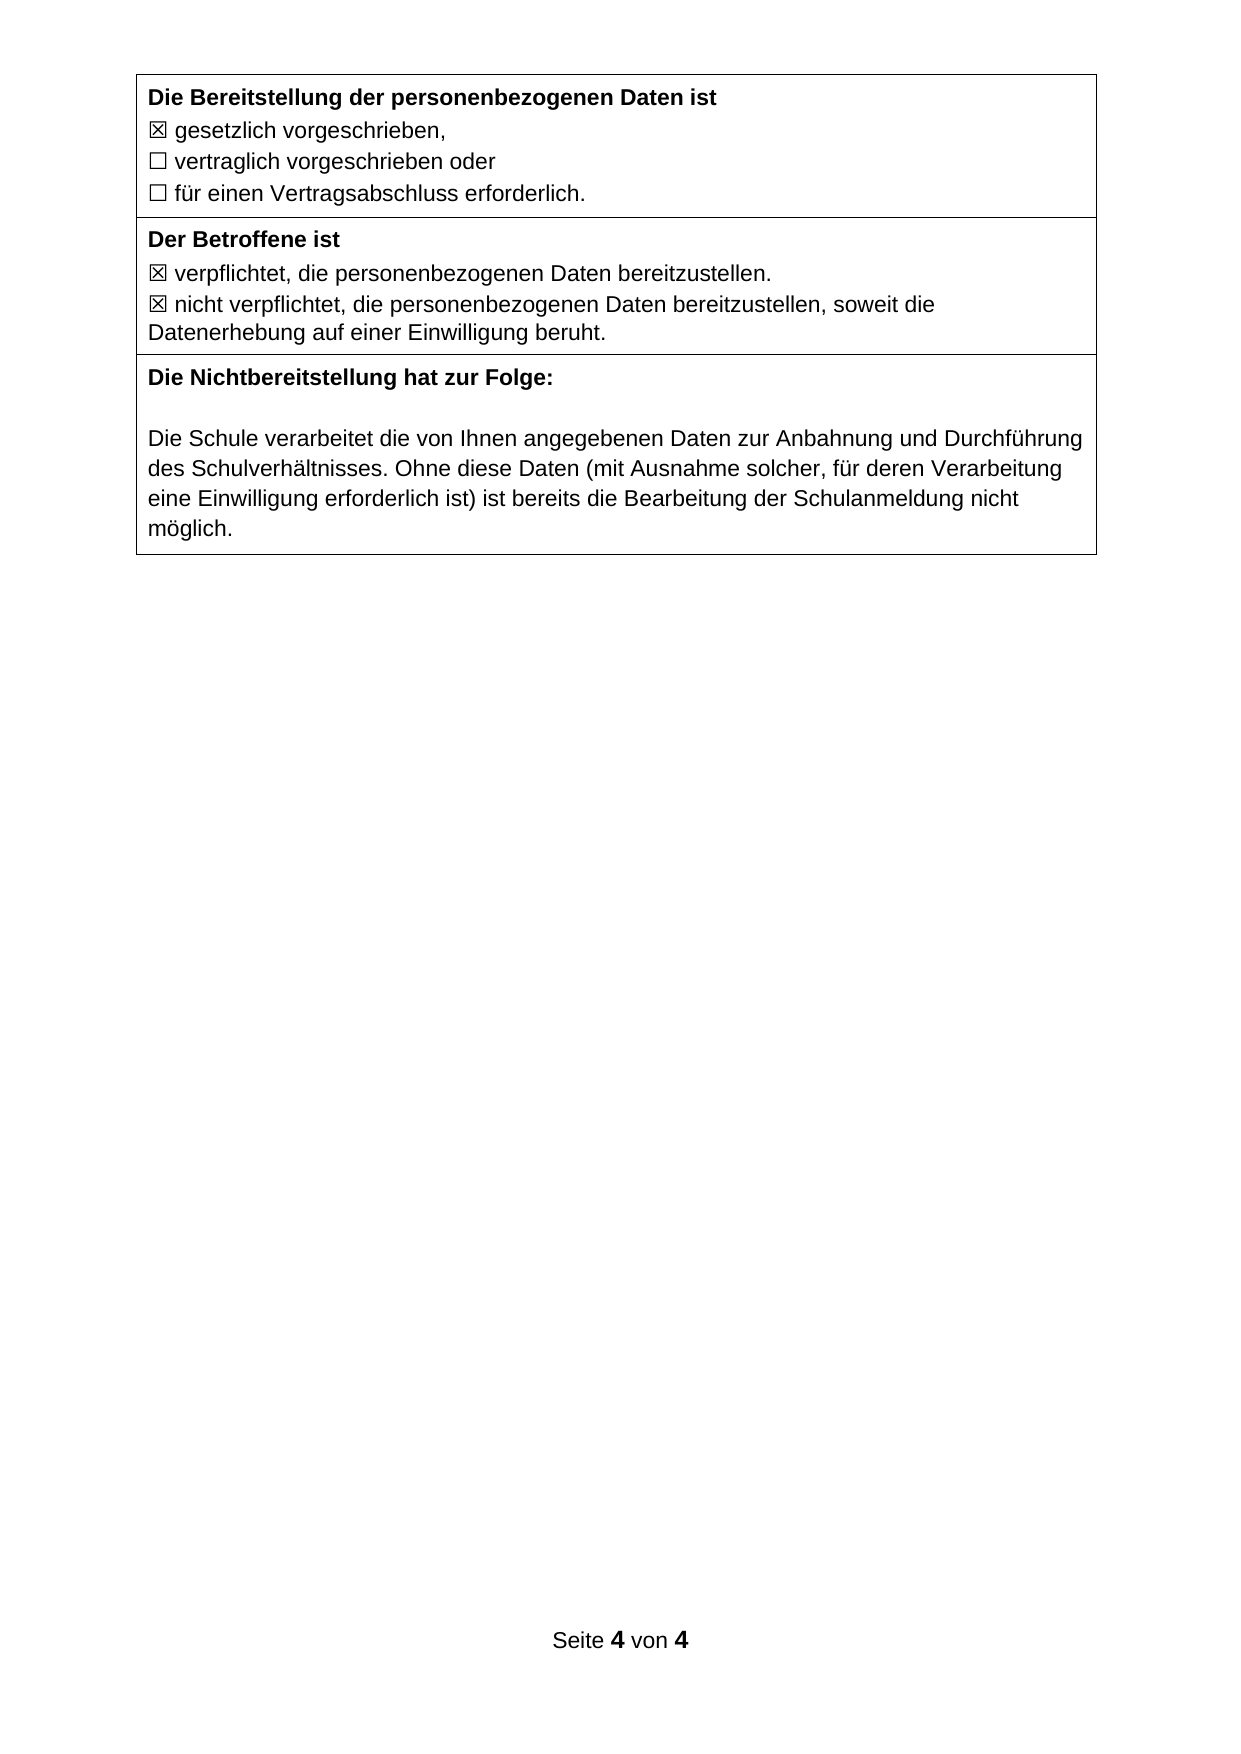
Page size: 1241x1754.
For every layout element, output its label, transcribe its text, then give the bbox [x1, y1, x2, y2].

table_cell Die Nichtbereitstellung hat zur Folge: Die Schule verarbeitet die von Ihnen angegebenen Daten zur Anbahnung und Durchführung des Schulverhältnisses. Ohne diese Daten (mit Ausnahme solcher, für deren Verarbeitung eine Einwilligung erforderlich ist) ist bereits die Bearbeitung der Schulanmeldung nicht möglich. [137, 355, 1096, 554]
table_cell Der Betroffene ist verpflichtet, die personenbezogenen Daten bereitzustellen. nicht verpflichtet, die personenbezogenen Daten bereitzustellen, soweit die Datenerhebung auf einer Einwilligung beruht. [137, 218, 1096, 354]
table_cell Die Bereitstellung der personenbezogenen Daten ist gesetzlich vorgeschrieben, vertraglich vorgeschrieben oder für einen Vertragsabschluss erforderlich. [137, 75, 1096, 217]
